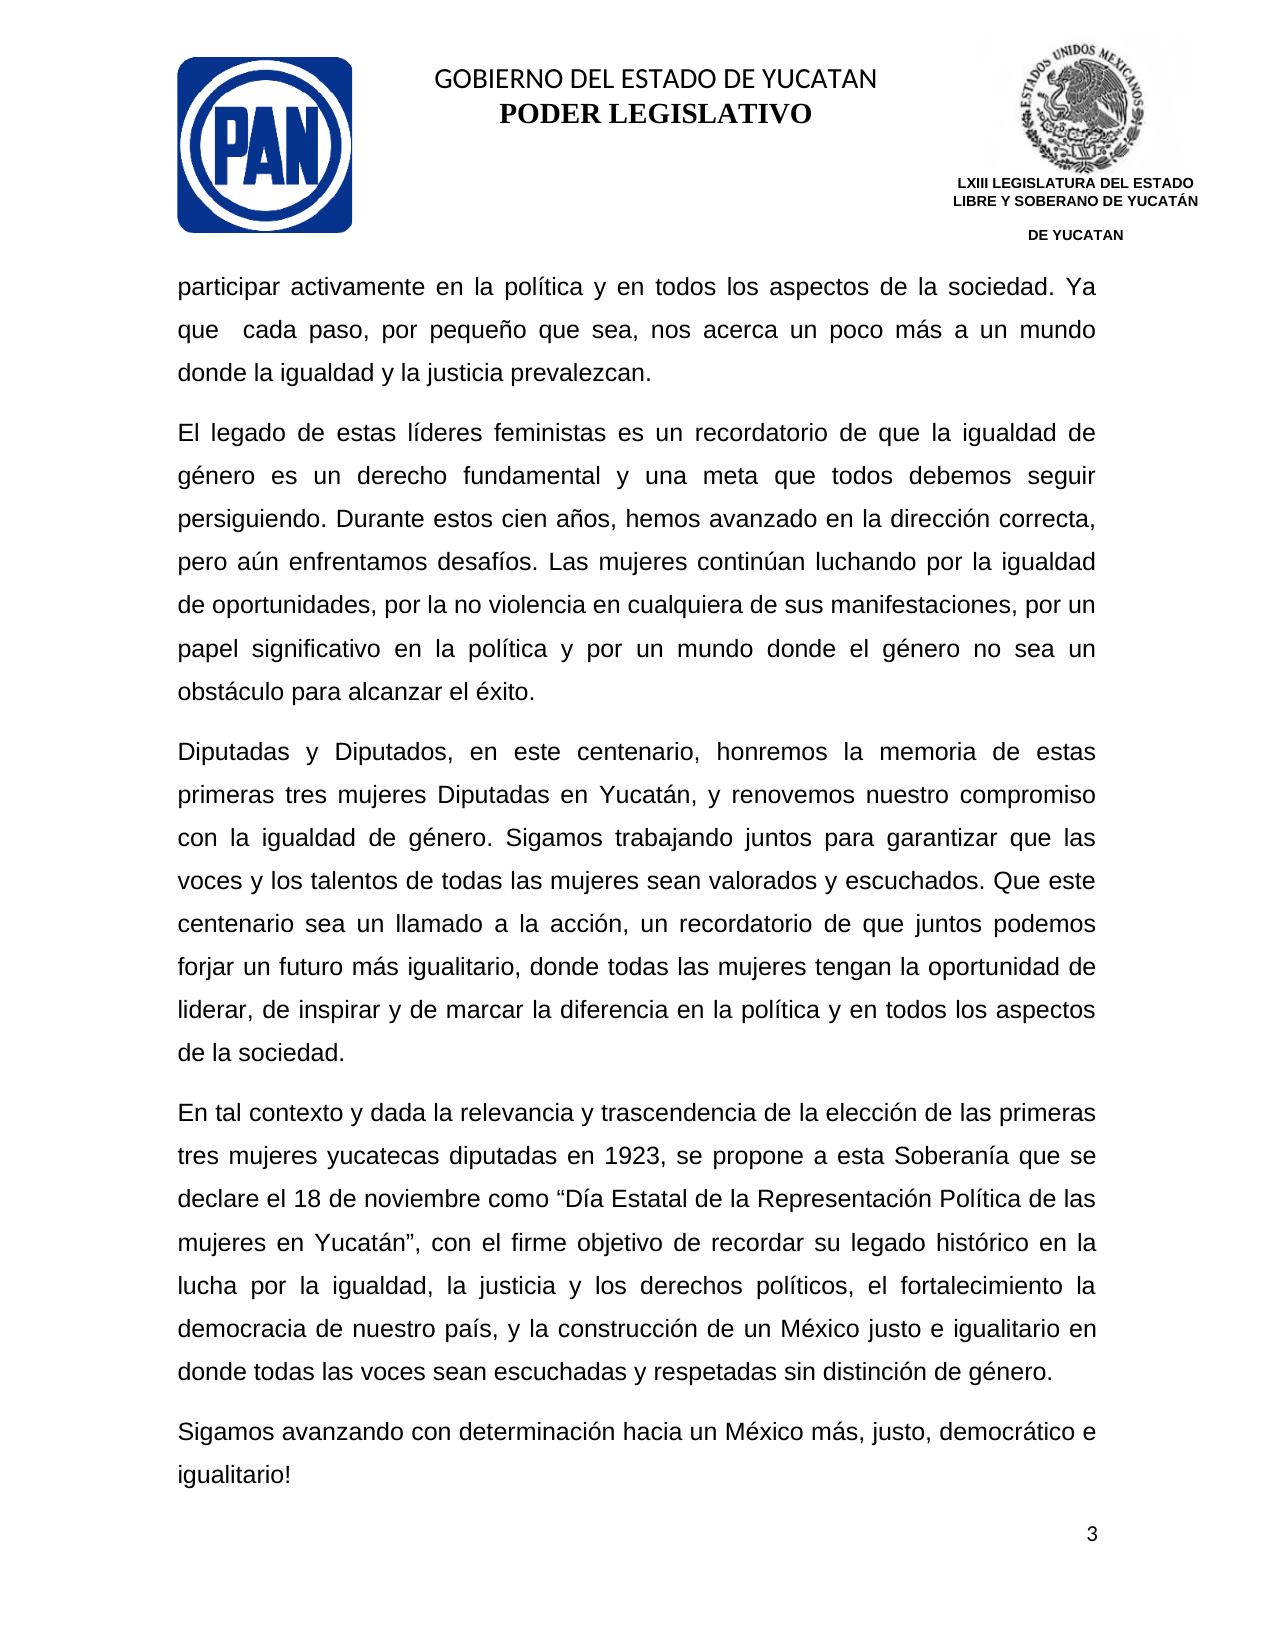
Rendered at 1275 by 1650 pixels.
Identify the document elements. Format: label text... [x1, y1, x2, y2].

picture [177, 57, 353, 148]
text Diputadas y Diputados, en este centenario, honremos la memoria de estas primeras tres mujeres Diputadas en Yucatán, y renovemos nuestro compromiso con la igualdad de género. Sigamos trabajando juntos para garantizar que las voces y los talentos de todas las mujeres sean valorados y escuchados. Que este centenario sea un llamado a la acción, un recordatorio de que juntos podemos forjar un futuro más igualitario, donde todas las mujeres tengan la oportunidad de liderar, de inspirar y de marcar la diferencia en la política y en todos los aspectos de la sociedad. [177, 737, 1098, 1067]
picture [981, 37, 1186, 177]
text Sigamos avanzando con determinación hacia un México más, justo, democrático e igualitario! [177, 1417, 1098, 1489]
text En tal contexto y dada la relevancia y trascendencia de la elección de las primeras tres mujeres yucatecas diputadas en 1923, se propone a esta Soberanía que se declare el 18 de noviembre como “Día Estatal de la Representación Política de las mujeres en Yucatán”, con el firme objetivo de recordar su legado histórico en la lucha por la igualdad, la justicia y los derechos políticos, el fortalecimiento la democracia de nuestro país, y la construcción de un México justo e igualitario en donde todas las voces sean escuchadas y respetadas sin distinción de género. [177, 1098, 1098, 1386]
text El legado de estas líderes feministas es un recordatorio de que la igualdad de género es un derecho fundamental y una meta que todos debemos seguir persiguiendo. Durante estos cien años, hemos avanzado en la dirección correcta, pero aún enfrentamos desafíos. Las mujeres continúan luchando por la igualdad de oportunidades, por la no violencia en cualquiera de sus manifestaciones, por un papel significativo en la política y por un mundo donde el género no sea un obstáculo para alcanzar el éxito. [177, 418, 1098, 706]
